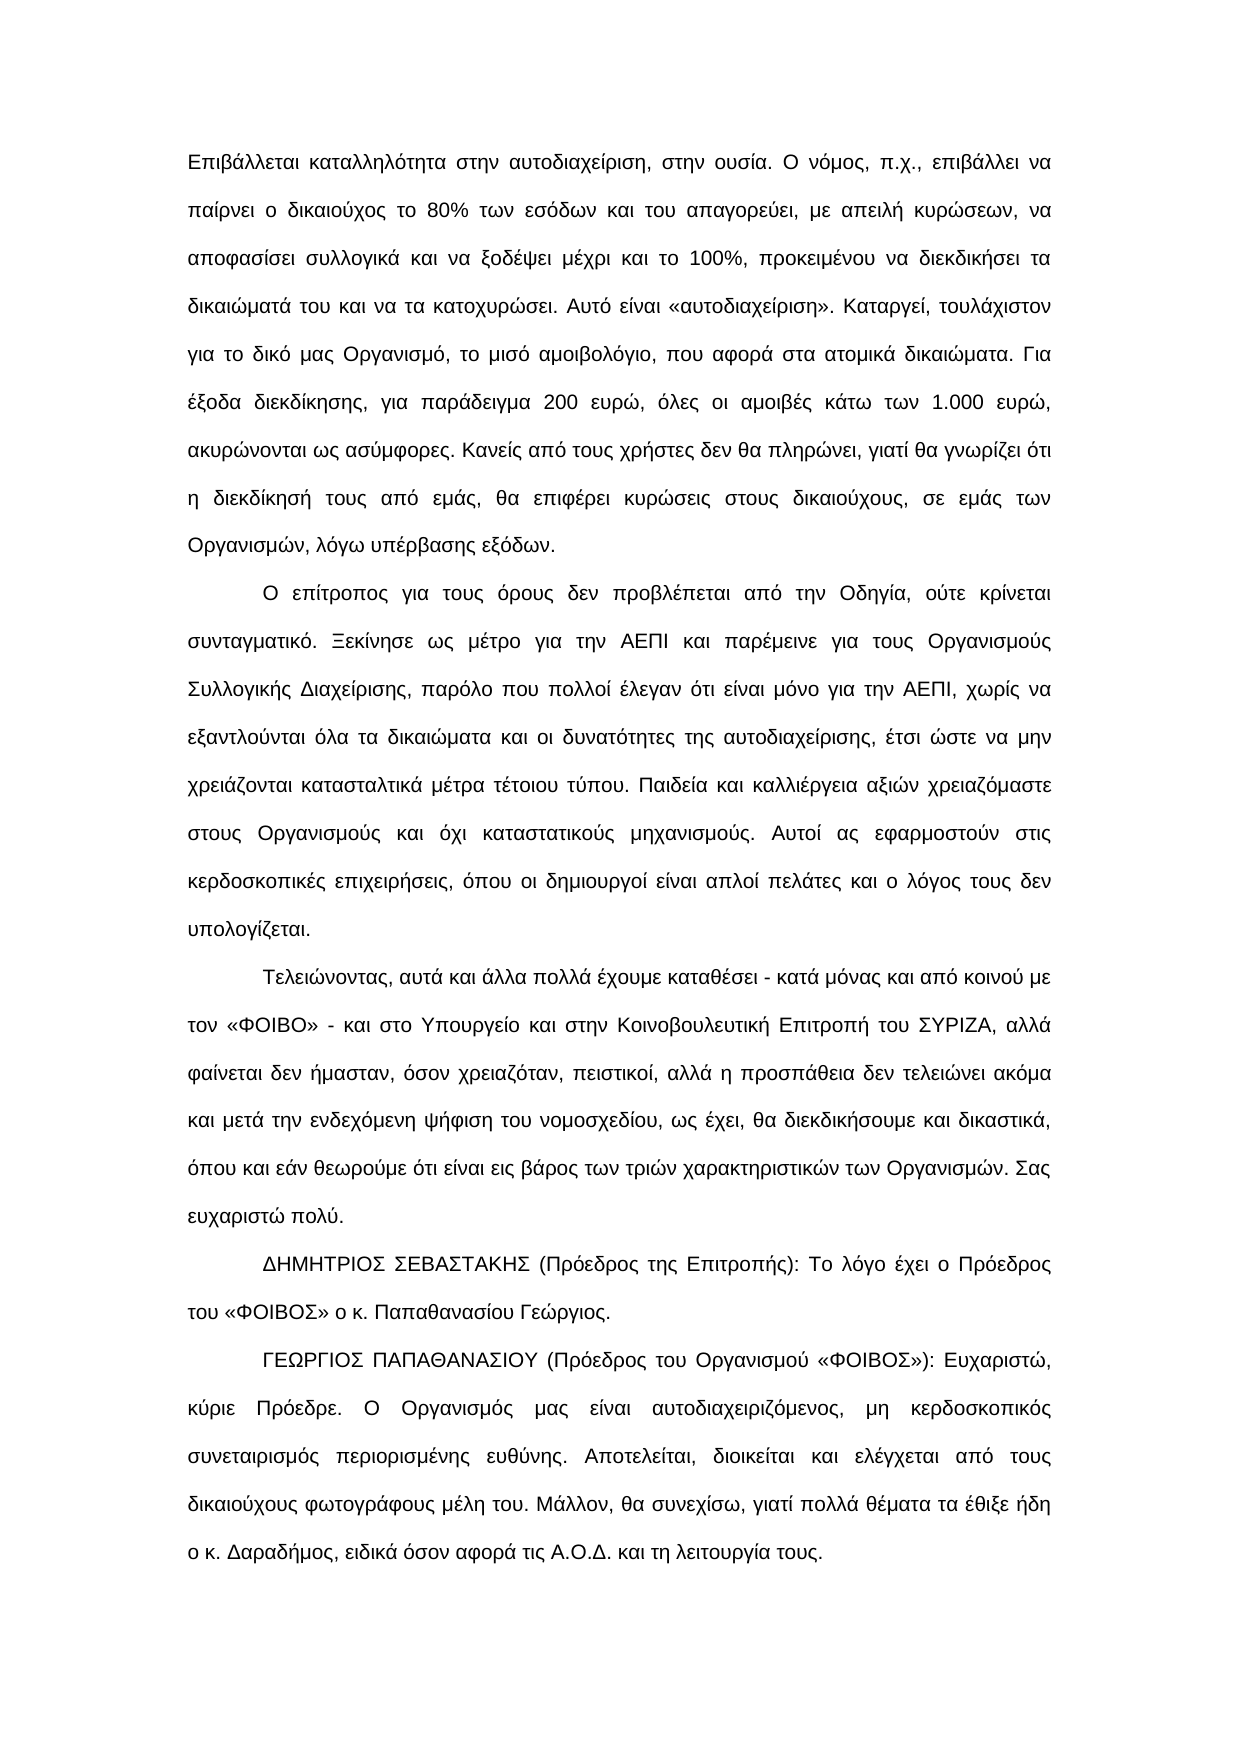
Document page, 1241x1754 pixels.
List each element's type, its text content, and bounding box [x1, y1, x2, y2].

text ΔΗΜΗΤΡΙΟΣ ΣΕΒΑΣΤΑΚΗΣ (Πρόεδρος της Επιτροπής): Το λόγο έχει ο Πρόεδρος του «ΦΟΙΒΟΣ» ο κ. Παπαθανασίου Γεώργιος. [187, 1252, 1053, 1324]
text Τελειώνοντας, αυτά και άλλα πολλά έχουμε καταθέσει - κατά μόνας και από κοινού με τον «ΦΟΙΒΟ» - και στο Υπουργείο και στην Κοινοβουλευτική Επιτροπή του ΣΥΡΙΖΑ, αλλά φαίνεται δεν ήμασταν, όσον χρειαζόταν, πειστικοί, αλλά η προσπάθεια δεν τελειώνει ακόμα και μετά την ενδεχόμενη ψήφιση του νομοσχεδίου, ως έχει, θα διεκδικήσουμε και δικαστικά, όπου και εάν θεωρούμε ότι είναι εις βάρος των τριών χαρακτηριστικών των Οργανισμών. Σας ευχαριστώ πολύ. [187, 964, 1053, 1228]
text Ο επίτροπος για τους όρους δεν προβλέπεται από την Οδηγία, ούτε κρίνεται συνταγματικό. Ξεκίνησε ως μέτρο για την ΑΕΠΙ και παρέμεινε για τους Οργανισμούς Συλλογικής Διαχείρισης, παρόλο που πολλοί έλεγαν ότι είναι μόνο για την ΑΕΠΙ, χωρίς να εξαντλούνται όλα τα δικαιώματα και οι δυνατότητες της αυτοδιαχείρισης, έτσι ώστε να μην χρειάζονται κατασταλτικά μέτρα τέτοιου τύπου. Παιδεία και καλλιέργεια αξιών χρειαζόμαστε στους Οργανισμούς και όχι καταστατικούς μηχανισμούς. Αυτοί ας εφαρμοστούν στις κερδοσκοπικές επιχειρήσεις, όπου οι δημιουργοί είναι απλοί πελάτες και ο λόγος τους δεν υπολογίζεται. [187, 581, 1053, 941]
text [187, 150, 1053, 557]
text ΓΕΩΡΓΙΟΣ ΠΑΠΑΘΑΝΑΣΙΟΥ (Πρόεδρος του Οργανισμού «ΦΟΙΒΟΣ»): Ευχαριστώ, κύριε Πρόεδρε. Ο Οργανισμός μας είναι αυτοδιαχειριζόμενος, μη κερδοσκοπικός συνεταιρισμός περιορισμένης ευθύνης. Αποτελείται, διοικείται και ελέγχεται από τους δικαιούχους φωτογράφους μέλη του. Μάλλον, θα συνεχίσω, γιατί πολλά θέματα τα έθιξε ήδη ο κ. Δαραδήμος, ειδικά όσον αφορά τις Α.Ο.Δ. και τη λειτουργία τους. [187, 1348, 1053, 1563]
